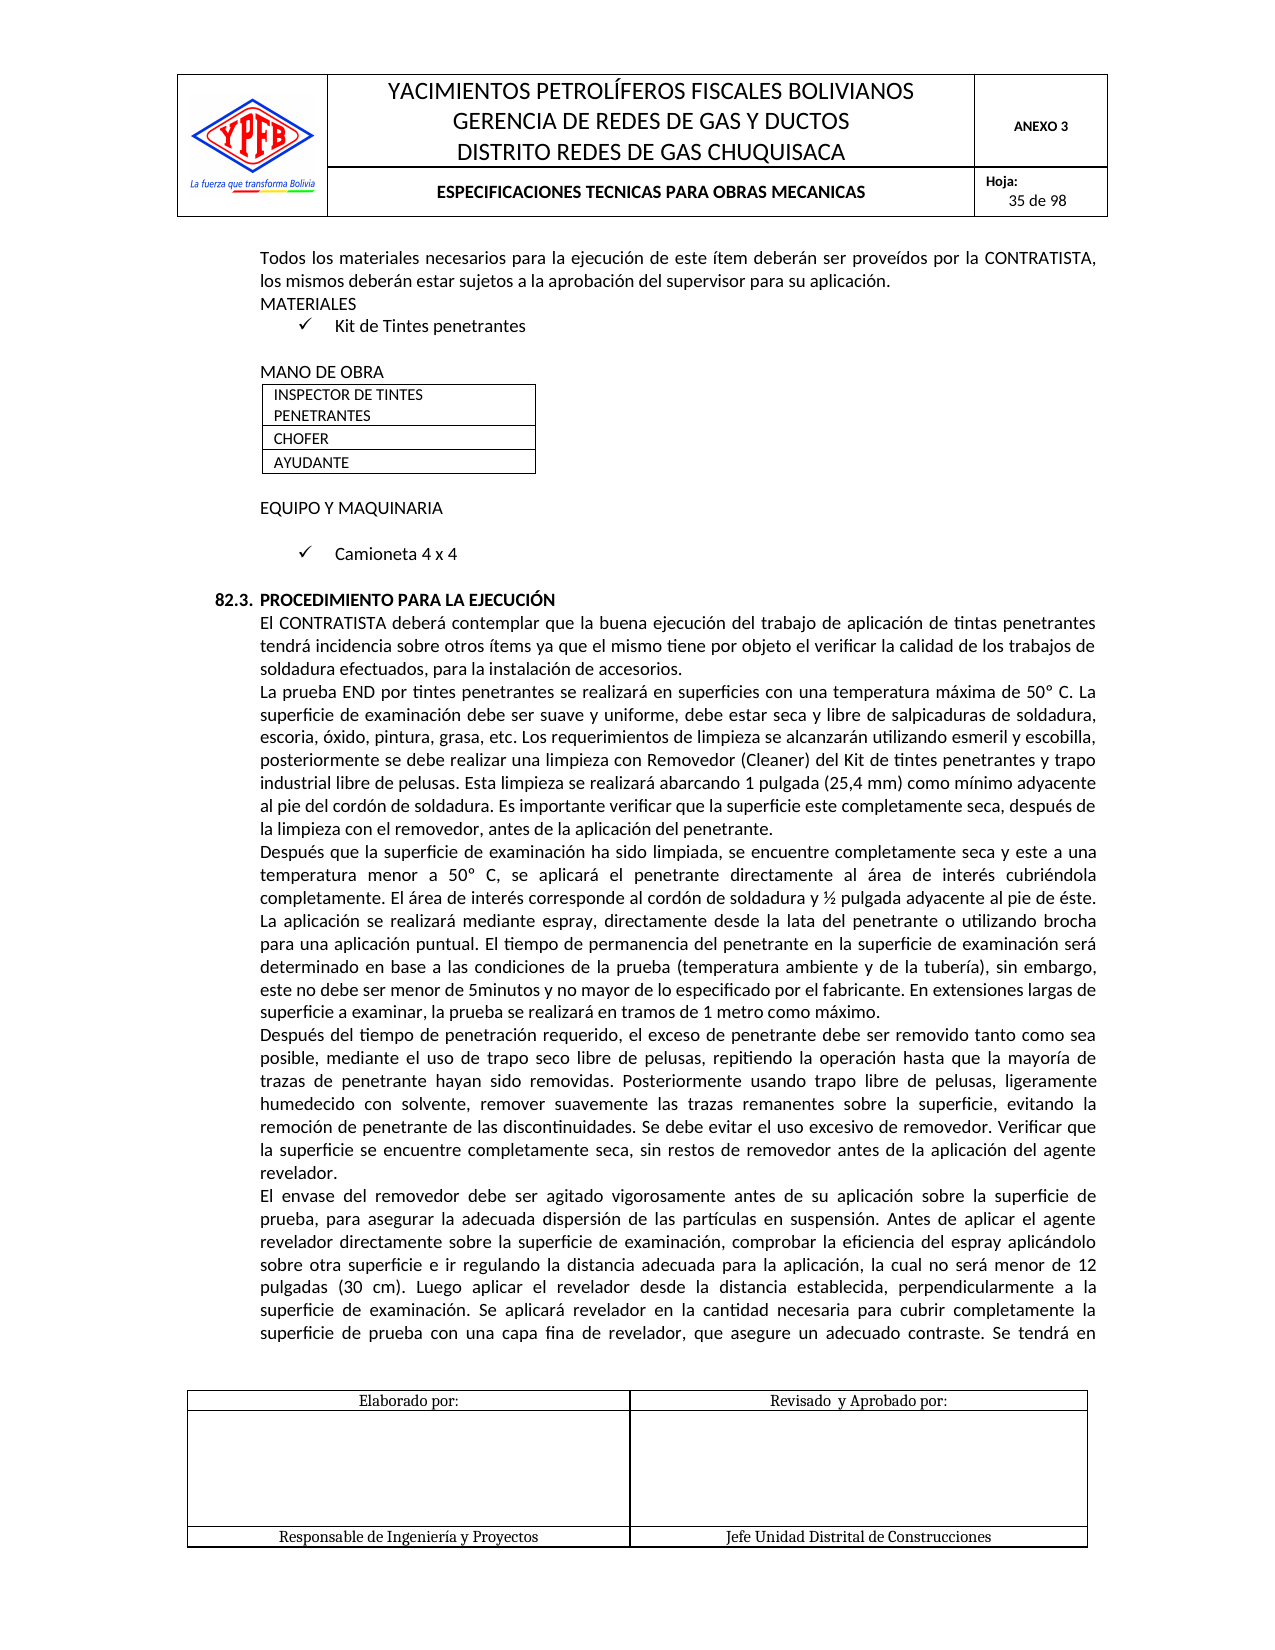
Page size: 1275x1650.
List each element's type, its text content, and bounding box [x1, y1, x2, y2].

table_cell CHOFER [263, 426, 535, 449]
picture [188, 93, 316, 198]
list Camioneta 4 x 4 [297, 542, 1098, 565]
list PROCEDIMIENTO PARA LA EJECUCIÓN [215, 588, 1098, 611]
table_cell AYUDANTE [263, 450, 535, 473]
list MANO DE OBRA [260, 361, 1098, 383]
list Después que la superficie de examinación ha sido limpiada, se encuentre completamente seca y este a una temperatura menor a 50º C, se aplicará el penetrante directamente al área de interés cubriéndola completamente. El área de interés corresponde al cordón de soldadura y ½ pulgada adyacente al pie de éste. La aplicación se realizará mediante espray, directamente desde la lata del penetrante o utilizando brocha para una aplicación puntual. El tiempo de permanencia del penetrante en la superficie de examinación será determinado en base a las condiciones de la prueba (temperatura ambiente y de la tubería), sin embargo, este no debe ser menor de 5minutos y no mayor de lo especificado por el fabricante. En extensiones largas de superficie a examinar, la prueba se realizará en tramos de 1 metro como máximo. [260, 840, 1098, 1024]
list Todos los materiales necesarios para la ejecución de este ítem deberán ser proveídos por la CONTRATISTA, los mismos deberán estar sujetos a la aprobación del supervisor para su aplicación. [260, 246, 1098, 292]
list EQUIPO Y MAQUINARIA [260, 497, 1098, 519]
list Después del tiempo de penetración requerido, el exceso de penetrante debe ser removido tanto como sea posible, mediante el uso de trapo seco libre de pelusas, repitiendo la operación hasta que la mayoría de trazas de penetrante hayan sido removidas. Posteriormente usando trapo libre de pelusas, ligeramente humedecido con solvente, remover suavemente las trazas remanentes sobre la superficie, evitando la remoción de penetrante de las discontinuidades. Se debe evitar el uso excesivo de removedor. Verificar que la superficie se encuentre completamente seca, sin restos de removedor antes de la aplicación del agente revelador. [260, 1024, 1098, 1184]
list MATERIALES [260, 292, 1098, 315]
table_header INSPECTOR DE TINTES PENETRANTES [263, 385, 535, 425]
list El CONTRATISTA deberá contemplar que la buena ejecución del trabajo de aplicación de tintas penetrantes tendrá incidencia sobre otros ítems ya que el mismo tiene por objeto el verificar la calidad de los trabajos de soldadura efectuados, para la instalación de accesorios. [260, 611, 1098, 680]
list La prueba END por tintes penetrantes se realizará en superficies con una temperatura máxima de 50º C. La superficie de examinación debe ser suave y uniforme, debe estar seca y libre de salpicaduras de soldadura, escoria, óxido, pintura, grasa, etc. Los requerimientos de limpieza se alcanzarán utilizando esmeril y escobilla, posteriormente se debe realizar una limpieza con Removedor (Cleaner) del Kit de tintes penetrantes y trapo industrial libre de pelusas. Esta limpieza se realizará abarcando 1 pulgada (25,4 mm) como mínimo adyacente al pie del cordón de soldadura. Es importante verificar que la superficie este completamente seca, después de la limpieza con el removedor, antes de la aplicación del penetrante. [260, 680, 1098, 840]
list Kit de Tintes penetrantes [297, 315, 1098, 338]
